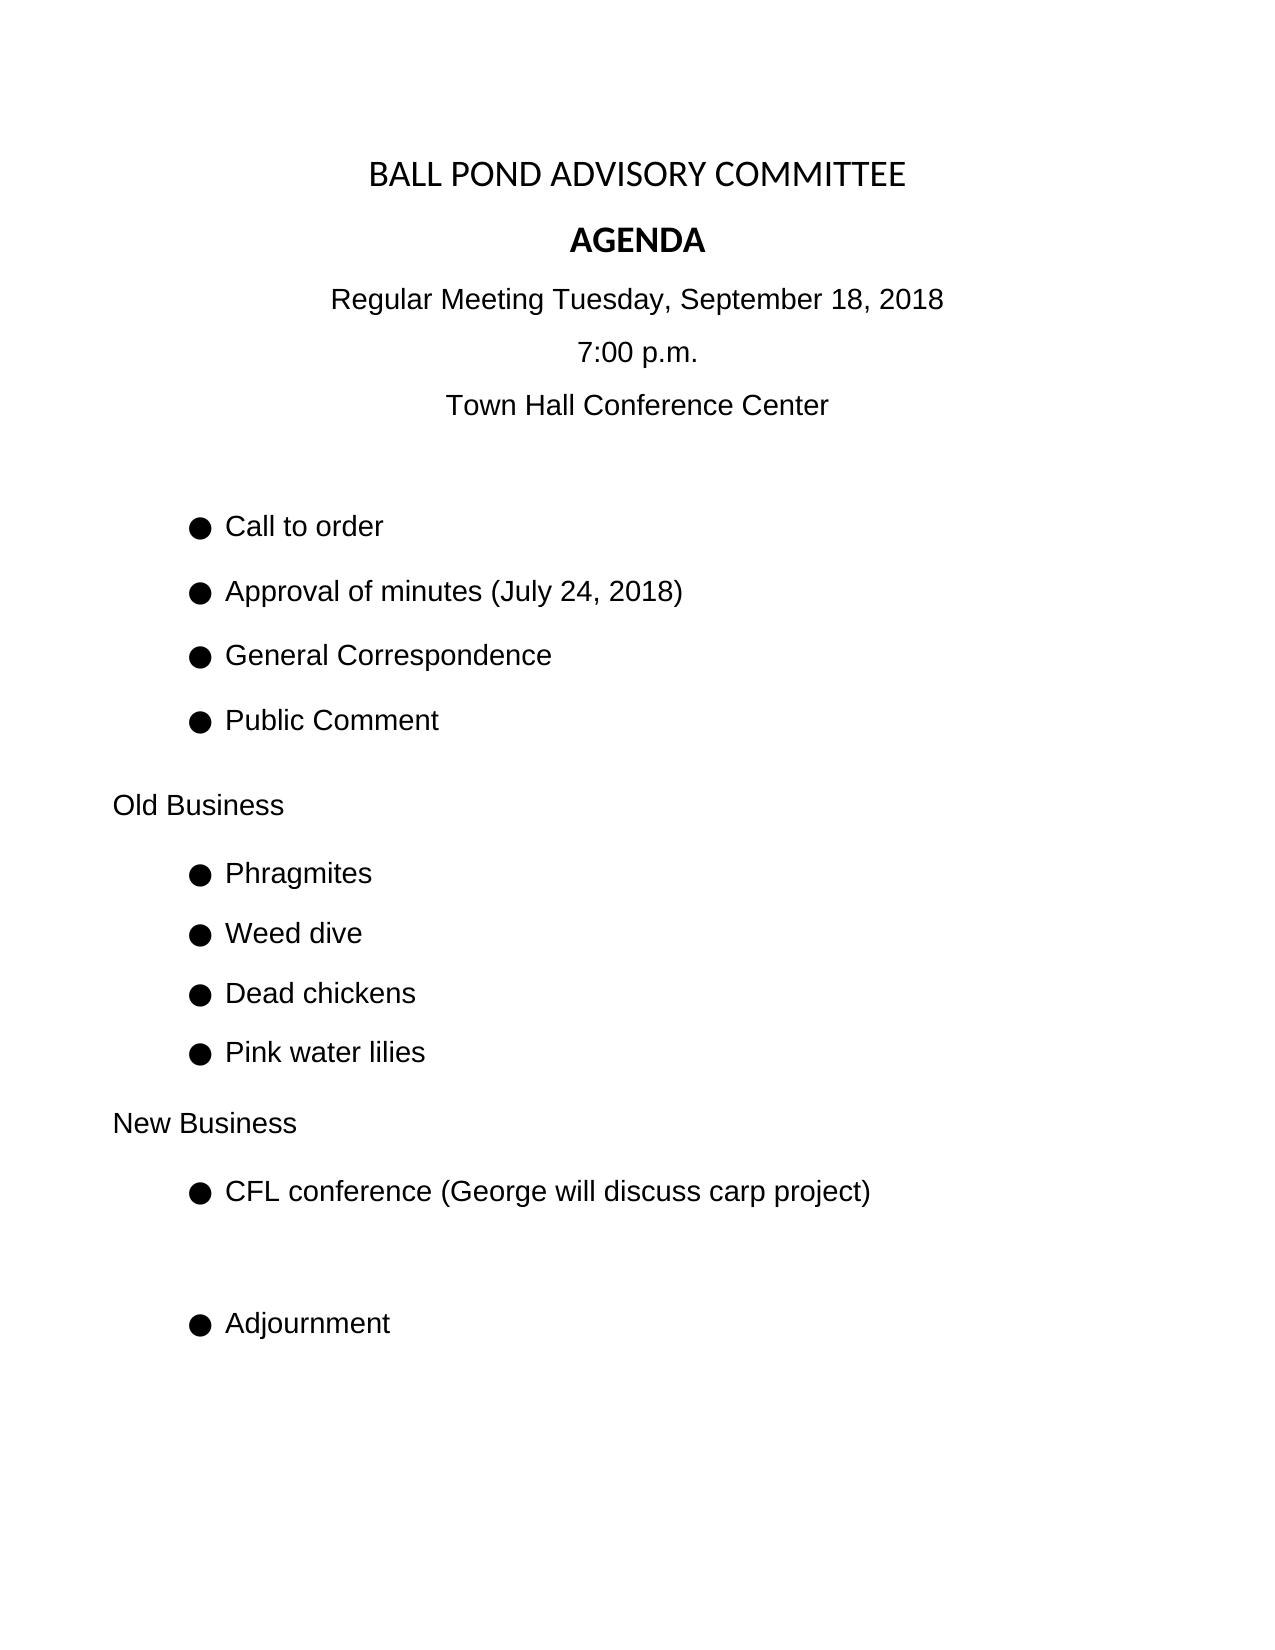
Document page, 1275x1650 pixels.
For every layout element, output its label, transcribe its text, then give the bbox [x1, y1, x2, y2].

list General Correspondence [187, 622, 1125, 682]
list Approval of minutes (July 24, 2018) [187, 558, 1125, 618]
list Adjournment [187, 1291, 1125, 1351]
list Pink water lilies [187, 1020, 1125, 1079]
list Weed dive [187, 900, 1125, 960]
text Town Hall Conference Center [150, 388, 1125, 421]
list Dead chickens [187, 960, 1125, 1020]
list Phragmites [187, 840, 1125, 900]
list CFL conference (George will discuss carp project) [187, 1159, 1125, 1218]
text Regular Meeting Tuesday, September 18, 2018 [150, 282, 1125, 316]
text New Business [112, 1106, 1125, 1139]
text Old Business [112, 788, 1125, 821]
text BALL POND ADVISORY COMMITTEE [150, 150, 1125, 196]
text AGENDA [150, 216, 1125, 262]
list Public Comment [187, 687, 1125, 747]
text 7:00 p.m. [150, 335, 1125, 369]
list Call to order [187, 493, 1125, 553]
